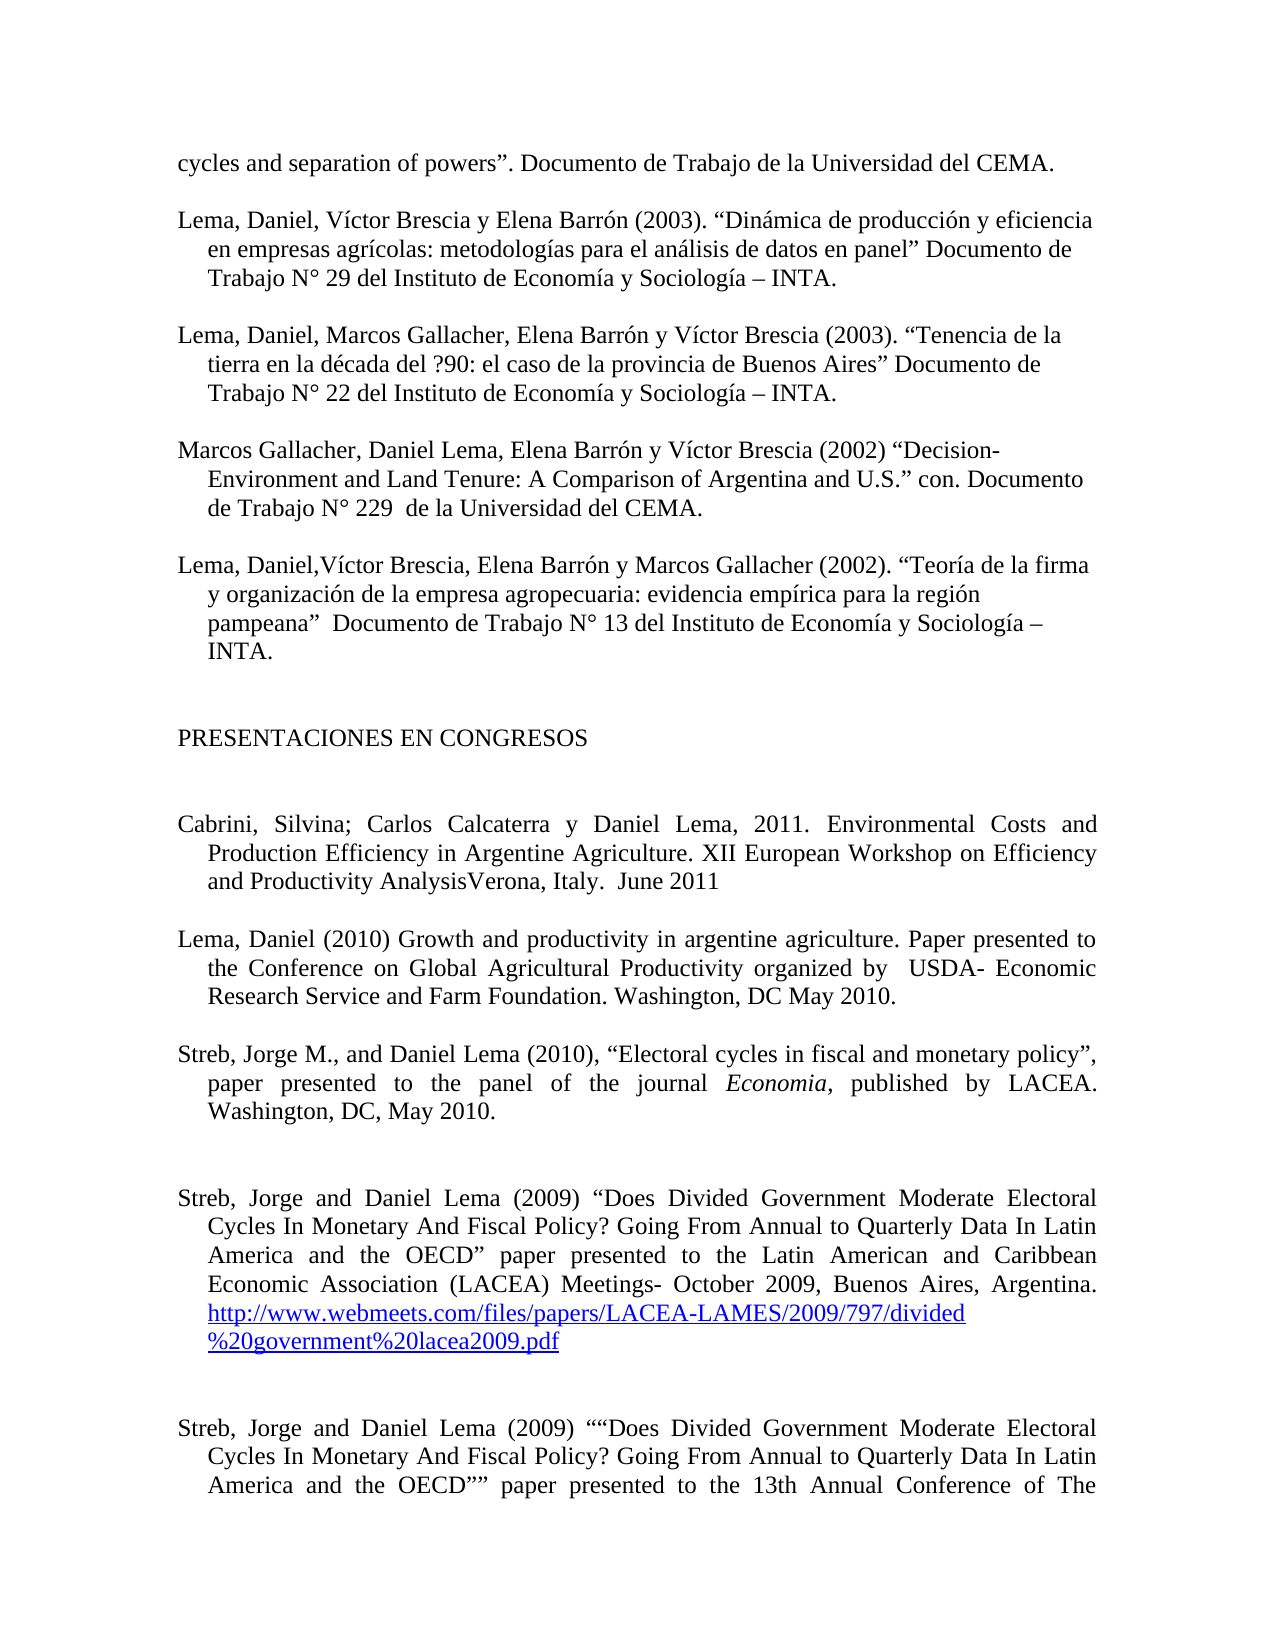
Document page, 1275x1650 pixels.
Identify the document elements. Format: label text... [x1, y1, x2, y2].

text cycles and separation of powers”. Documento de Trabajo de del CEMA. [177, 148, 1098, 176]
text PRESENTACIONES EN CONGRESOS [177, 723, 1098, 751]
text Lema, Daniel,Víctor Brescia, Elena Barrón y Marcos Gallacher (2002). “Teoría de la firma y organización de la empresa agropecuaria: evidencia empírica para la región pampeana” Documento de Trabajo N° 13 del Instituto de Economía y Sociología – INTA. [177, 550, 1098, 665]
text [177, 1413, 1098, 1499]
text Streb, Jorge M., and Daniel Lema (2010), “Electoral cycles in fiscal and monetary policy”, paper presented to the panel of the journal Economia, published by LACEA. , May 2010. [177, 1039, 1098, 1125]
text Cabrini, Silvina; Carlos Calcaterra y Daniel Lema, 2011. Environmental Costs and Production Efficiency in Argentine Agriculture. XII European Workshop on Efficiency and Productivity AnalysisVerona, Italy. June 2011 [177, 809, 1098, 895]
text Lema, Daniel (2010) Growth and productivity in argentine agriculture. Paper presented to the Conference on Global Agricultural Productivity organized by USDA- Economic Research Service and Farm Foundation. May 2010. [177, 924, 1098, 1010]
text Streb, Jorge and Daniel Lema (2009) “Does Divided Government Moderate Electoral Cycles In Monetary And Fiscal Policy? Going From Annual to Quarterly Data In Latin America and the OECD” paper presented to the Latin American and Caribbean Economic Association (LACEA) Meetings- October 2009, . http://www.webmeets.com/files/papers/LACEA-LAMES/2009/797/divided%20government%20lacea2009.pdf [177, 1183, 1098, 1355]
text Lema, Daniel, Víctor Brescia y Elena Barrón (2003). “Dinámica de producción y eficiencia en empresas agrícolas: metodologías para el análisis de datos en panel” Documento de Trabajo N° 29 del Instituto de Economía y Sociología – INTA. [177, 205, 1098, 291]
text Lema, Daniel, Marcos Gallacher, Elena Barrón y Víctor Brescia (2003). “Tenencia de la tierra en la década del ?90: el caso de la provincia de Buenos Aires” Documento de Trabajo N° 22 del Instituto de Economía y Sociología – INTA. [177, 320, 1098, 406]
text Marcos Gallacher, Daniel Lema, Elena Barrón y Víctor Brescia (2002) “Decision-Environment and Land Tenure: A Comparison of Argentina and U.S.” con. Documento de Trabajo N° 229 de la Universidad del CEMA. [177, 435, 1098, 521]
